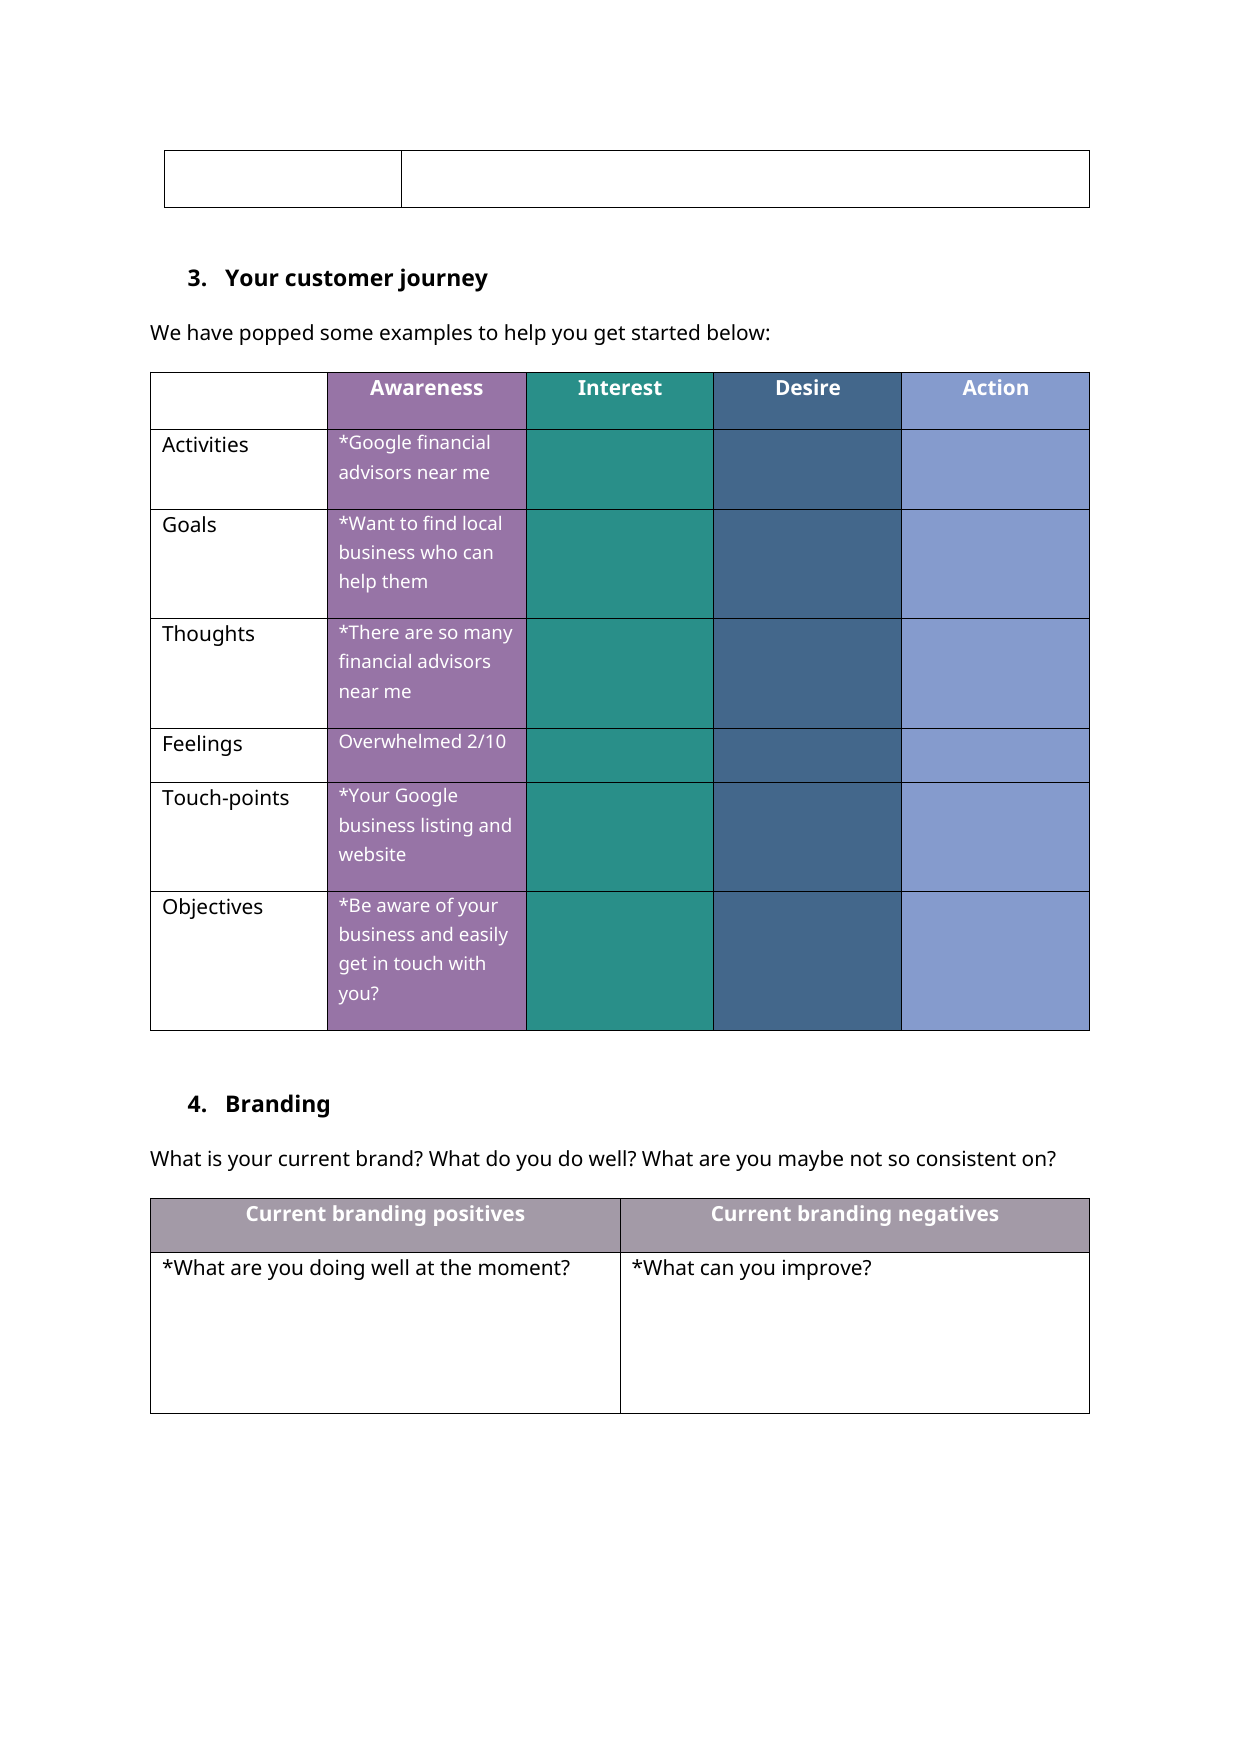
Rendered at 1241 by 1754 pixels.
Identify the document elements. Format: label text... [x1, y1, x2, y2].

list Branding [187, 1088, 1090, 1119]
table_cell [527, 729, 713, 782]
table_cell *Google financial advisors near me [328, 430, 526, 509]
table_cell Activities [151, 430, 327, 509]
table_header Action [902, 373, 1089, 429]
table_header [165, 151, 401, 207]
table_cell [714, 619, 901, 728]
text What is your current brand? What do you do well? What are you maybe not so consistent on? [150, 1144, 1090, 1173]
table_cell [527, 619, 713, 728]
table_cell [902, 783, 1089, 891]
table_cell *Want to find local business who can help them [328, 510, 526, 618]
table_cell [902, 729, 1089, 782]
table_cell [527, 430, 713, 509]
table_cell Objectives [151, 892, 327, 1030]
table_header Desire [714, 373, 901, 429]
table_cell *What can you improve? [621, 1253, 1089, 1412]
table_cell [902, 510, 1089, 618]
table_cell [902, 619, 1089, 728]
table_cell [714, 510, 901, 618]
table_cell [714, 430, 901, 509]
table_cell [902, 430, 1089, 509]
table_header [402, 151, 1089, 207]
table_header Interest [527, 373, 713, 429]
table_cell Touch-points [151, 783, 327, 891]
table_cell [714, 783, 901, 891]
table_cell [714, 892, 901, 1030]
table_cell Goals [151, 510, 327, 618]
table_cell *Your Google business listing and website [328, 783, 526, 891]
table_cell [527, 510, 713, 618]
table_cell Overwhelmed 2/10 [328, 729, 526, 782]
table_cell Feelings [151, 729, 327, 782]
table_header Current branding positives [151, 1199, 620, 1252]
table_cell Thoughts [151, 619, 327, 728]
table_header [151, 373, 327, 429]
list Your customer journey [187, 261, 1090, 293]
table_cell [714, 729, 901, 782]
table_cell *There are so many financial advisors near me [328, 619, 526, 728]
table_header Current branding negatives [621, 1199, 1089, 1252]
table_cell *Be aware of your business and easily get in touch with you? [328, 892, 526, 1030]
text We have popped some examples to help you get started below: [150, 318, 1090, 347]
table_header Awareness [328, 373, 526, 429]
table_cell [527, 892, 713, 1030]
table_cell *What are you doing well at the moment? [151, 1253, 620, 1412]
table_cell [902, 892, 1089, 1030]
table_cell [527, 783, 713, 891]
